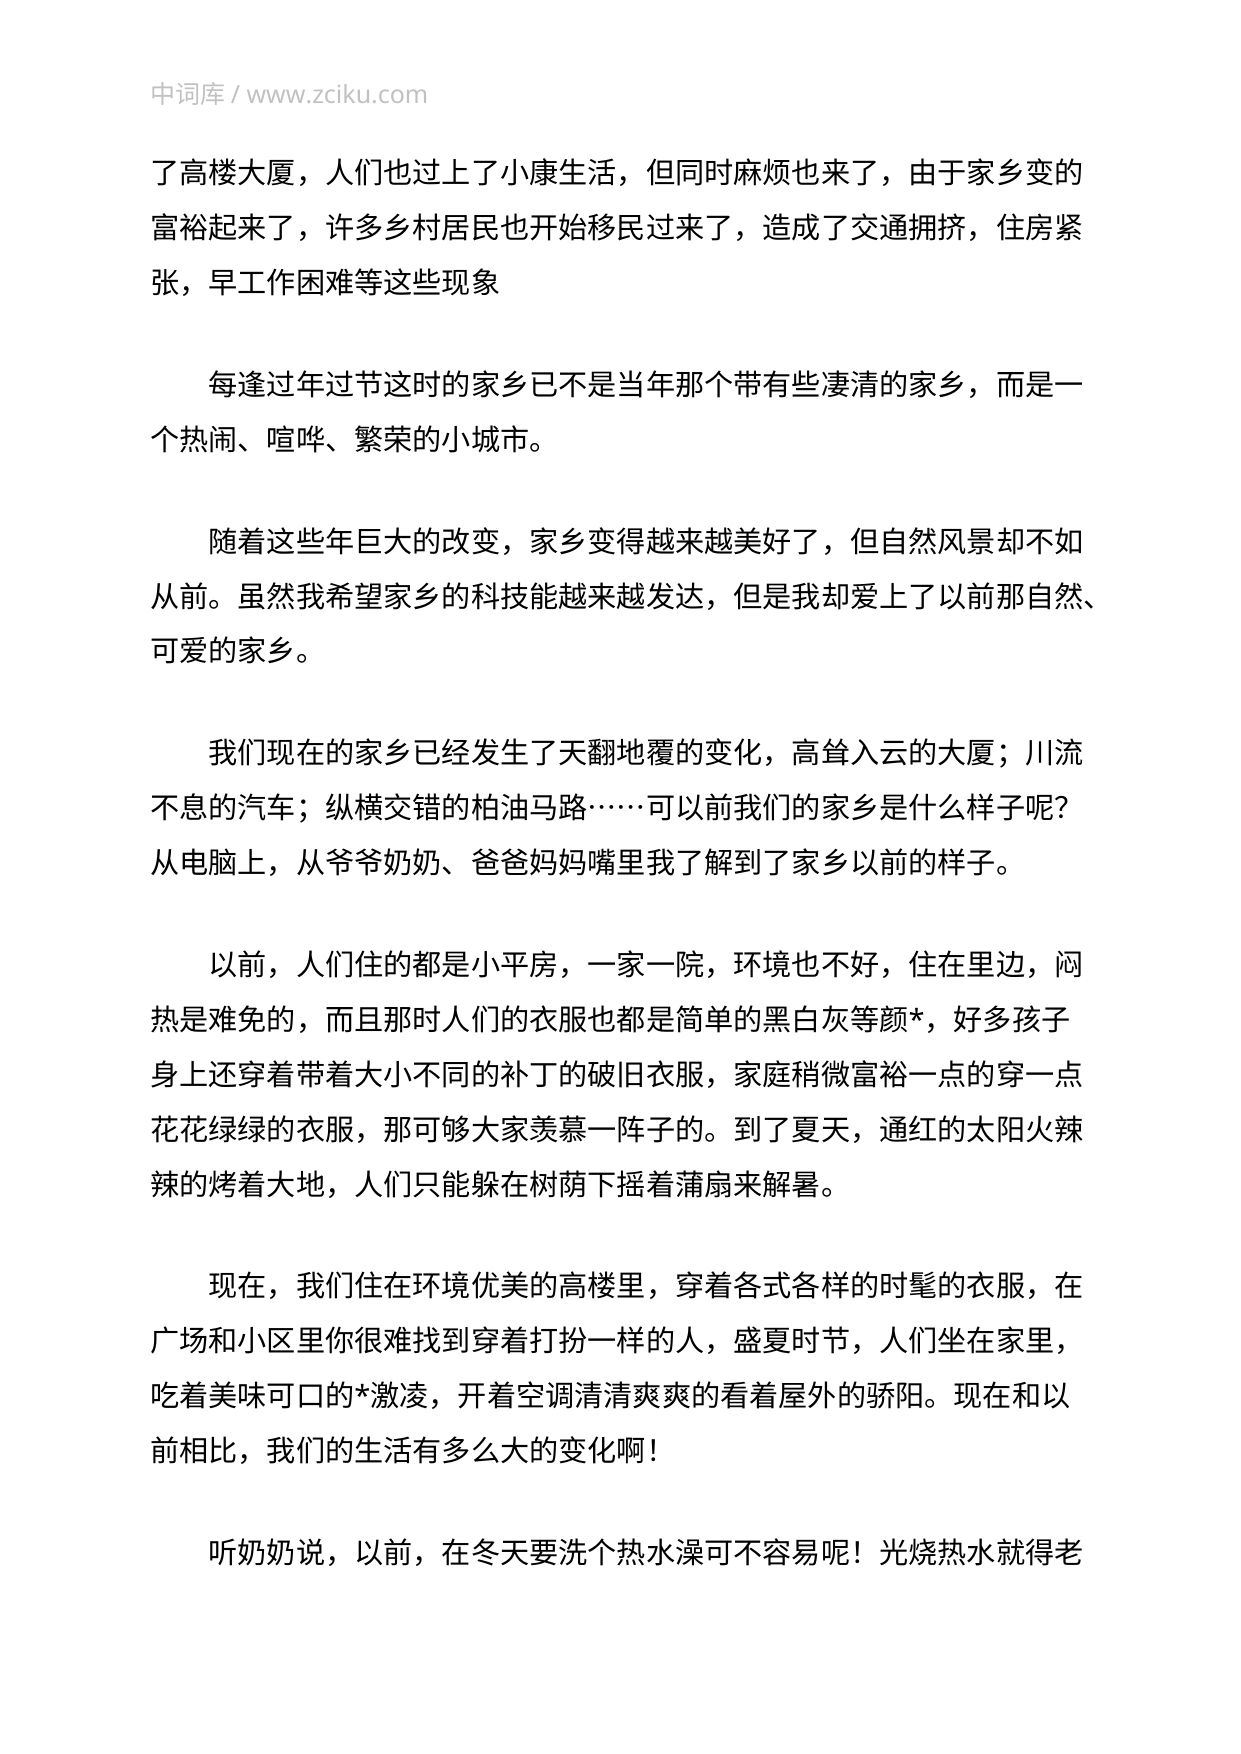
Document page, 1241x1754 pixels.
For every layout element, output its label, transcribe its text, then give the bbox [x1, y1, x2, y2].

text 现在，我们住在环境优美的高楼里，穿着各式各样的时髦的衣服，在广场和小区里你很难找到穿着打扮一样的人，盛夏时节，人们坐在家里，吃着美味可口的*激凌，开着空调清清爽爽的看着屋外的骄阳。现在和以前相比，我们的生活有多么大的变化啊！ [150, 1263, 1090, 1470]
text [150, 1529, 1090, 1572]
text 以前，人们住的都是小平房，一家一院，环境也不好，住在里边，闷热是难免的，而且那时人们的衣服也都是简单的黑白灰等颜*，好多孩子身上还穿着带着大小不同的补丁的破旧衣服，家庭稍微富裕一点的穿一点花花绿绿的衣服，那可够大家羡慕一阵子的。到了夏天，通红的太阳火辣辣的烤着大地，人们只能躲在树荫下摇着蒲扇来解暑。 [150, 941, 1090, 1203]
text 我们现在的家乡已经发生了天翻地覆的变化，高耸入云的大厦；川流不息的汽车；纵横交错的柏油马路……可以前我们的家乡是什么样子呢？从电脑上，从爷爷奶奶、爸爸妈妈嘴里我了解到了家乡以前的样子。 [150, 730, 1090, 882]
text 每逢过年过节这时的家乡已不是当年那个带有些凄清的家乡，而是一个热闹、喧哗、繁荣的小城市。 [150, 362, 1090, 459]
text 随着这些年巨大的改变，家乡变得越来越美好了，但自然风景却不如从前。虽然我希望家乡的科技能越来越发达，但是我却爱上了以前那自然、可爱的家乡。 [150, 518, 1090, 670]
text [150, 150, 1090, 302]
